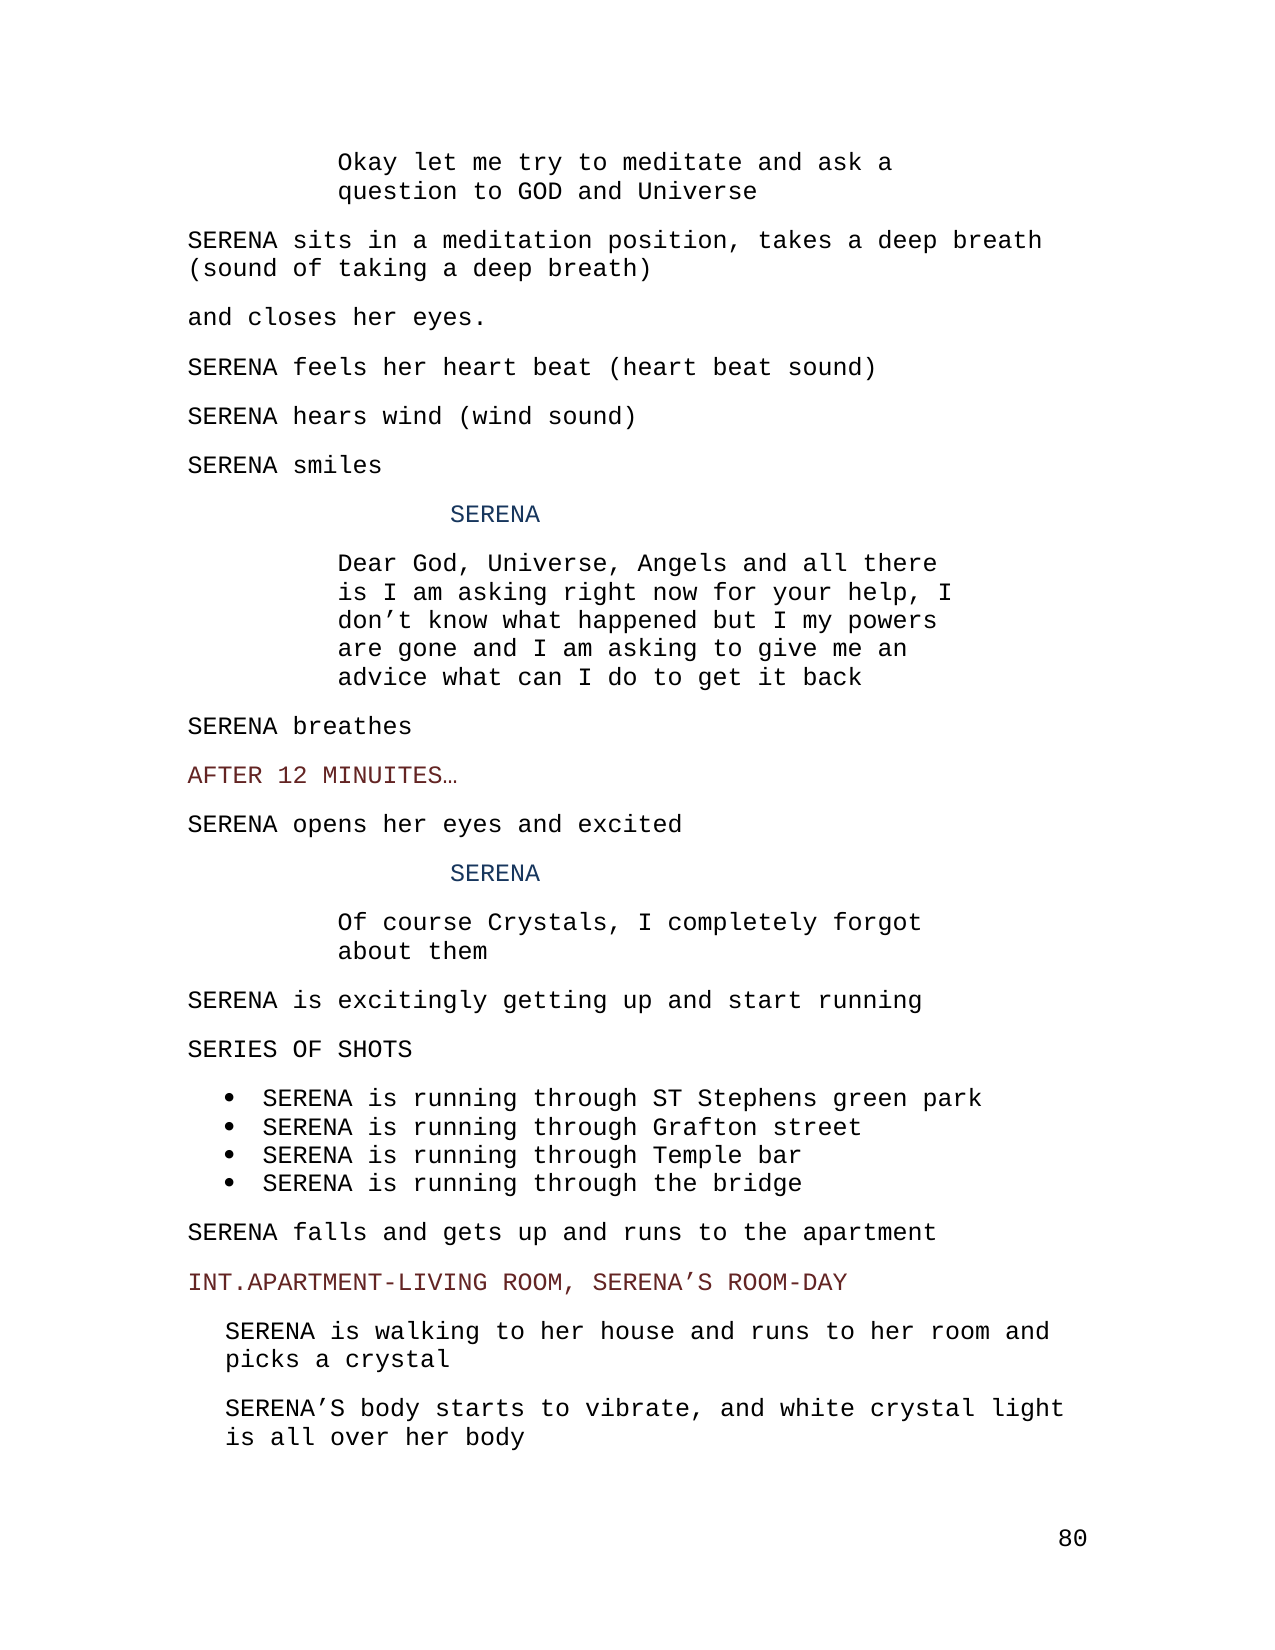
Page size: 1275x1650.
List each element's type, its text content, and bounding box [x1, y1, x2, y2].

text SERENA’S body starts to vibrate, and white crystal light is all over her body [225, 1396, 1087, 1452]
list SERENA is running through the bridge [225, 1171, 1087, 1199]
subtitle after 12 minuites… [187, 762, 1087, 791]
text SERENA feels her heart beat (heart beat sound) [187, 354, 1087, 382]
subtitle int.apartment-living ROOM, SERENA’S room-day [187, 1269, 1087, 1297]
text SERENA falls and gets up and runs to the apartment [187, 1220, 1087, 1248]
text SERENA breathes [187, 713, 1087, 742]
list SERENA is running through Temple bar [225, 1142, 1087, 1171]
text and closes her eyes. [187, 305, 1087, 333]
text SERENA sits in a meditation position, takes a deep breath (sound of taking a deep breath) [187, 227, 1087, 284]
text SERENA opens her eyes and excited [187, 812, 1087, 840]
list SERENA is running through Grafton street [225, 1114, 1087, 1142]
text SERENA is walking to her house and runs to her room and picks a crystal [225, 1318, 1087, 1375]
text SERENA smiles [187, 452, 1087, 481]
text SERIES OF SHOTS [187, 1037, 1087, 1065]
text SERENA hears wind (wind sound) [187, 403, 1087, 432]
text serena [450, 502, 975, 530]
text serena [450, 861, 975, 889]
text Okay let me try to meditate and ask a question to GOD and Universe [337, 150, 975, 207]
text Of course Crystals, I completely forgot about them [337, 910, 975, 967]
list SERENA is running through ST Stephens green park [225, 1086, 1087, 1114]
text SERENA is excitingly getting up and start running [187, 987, 1087, 1016]
text Dear God, Universe, Angels and all there is I am asking right now for your help, I don’t know what happened but I my powers are gone and I am asking to give me an advice what can I do to get it back [337, 551, 975, 692]
